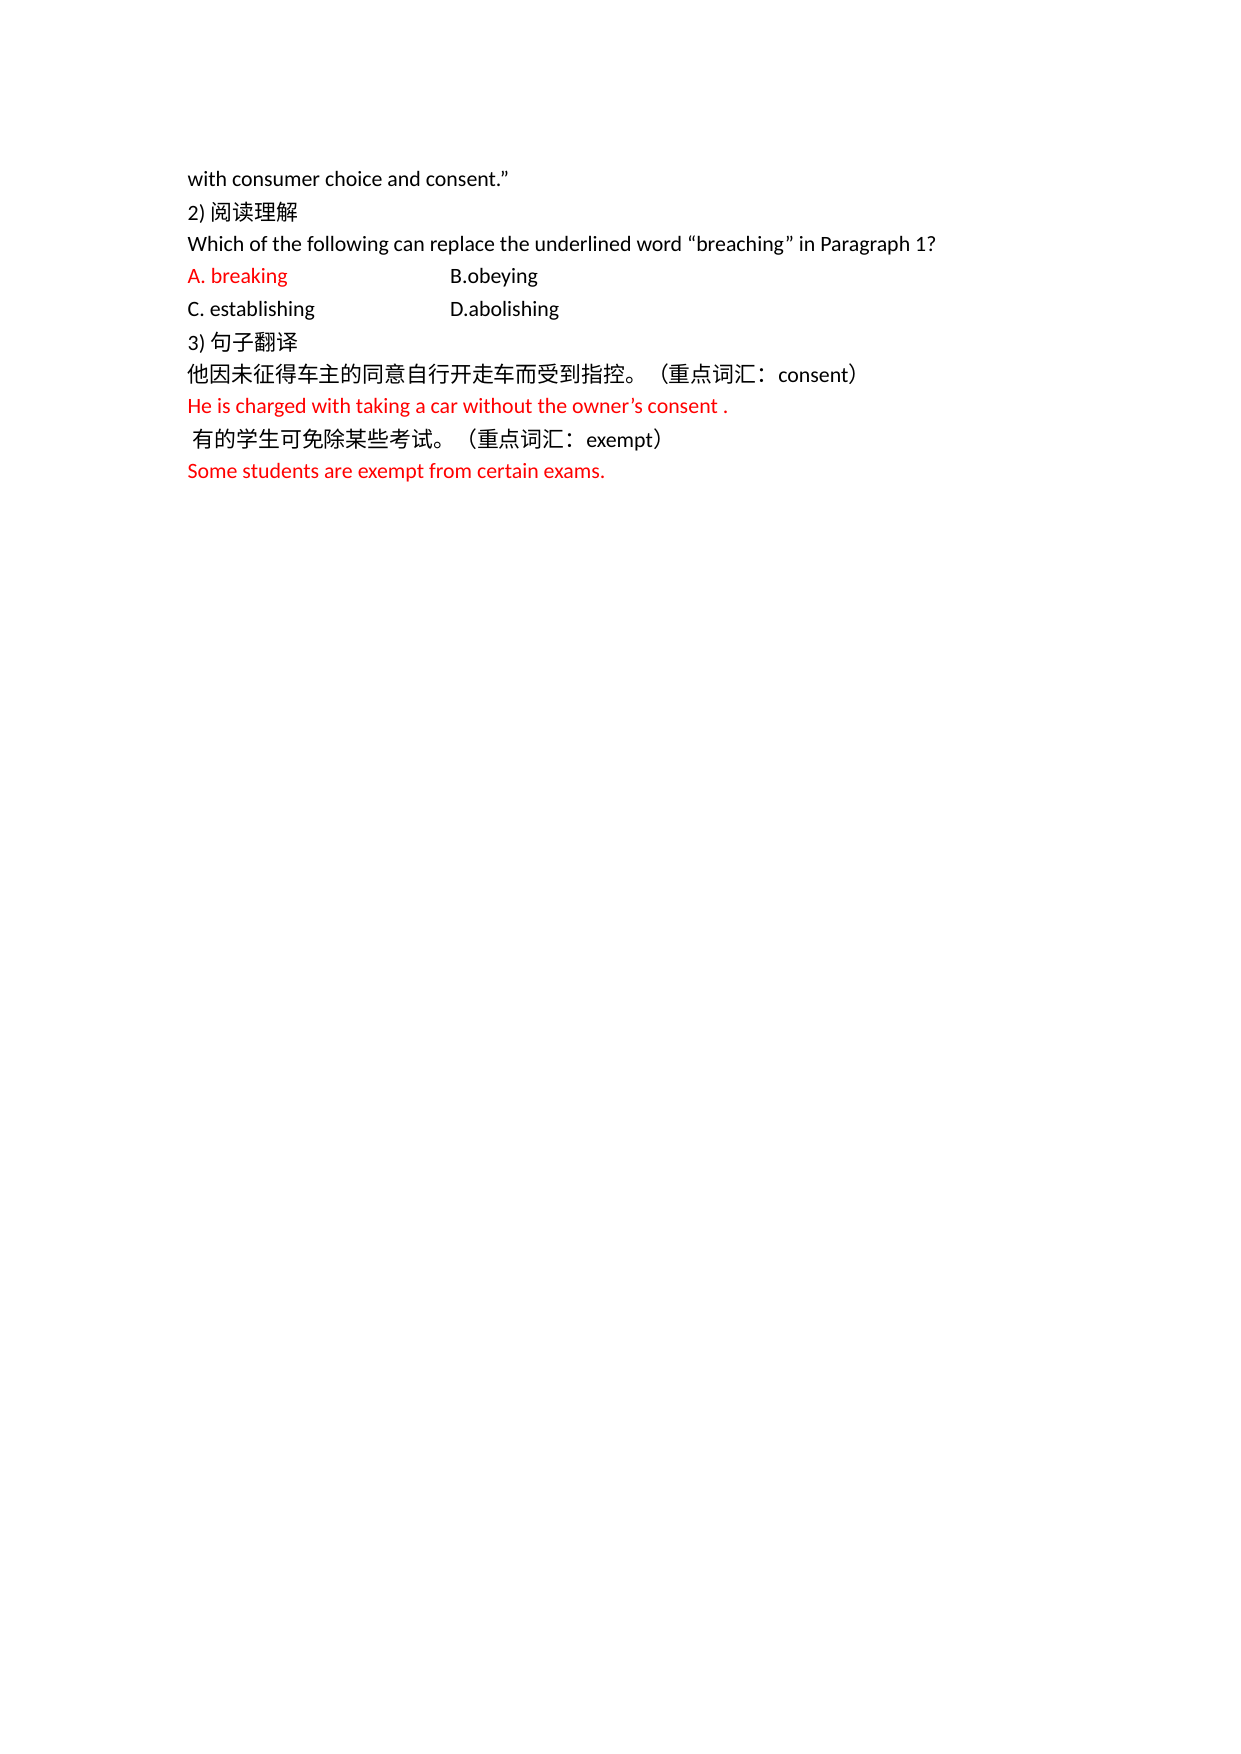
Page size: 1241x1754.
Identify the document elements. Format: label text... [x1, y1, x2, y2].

text Some students are exempt from certain exams. [187, 454, 1053, 487]
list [187, 162, 1053, 194]
text He is charged with taking a car without the owner’s consent . [187, 389, 1053, 422]
list Which of the following can replace the underlined word “breaching” in Paragraph 1? [187, 227, 1053, 259]
list 3) 句子翻译 [187, 324, 1053, 357]
list A. breaking B.obeying [187, 259, 1053, 292]
list C. establishing D.abolishing [187, 292, 1053, 324]
list 阅读理解 [187, 194, 1053, 227]
text 他因未征得车主的同意自行开走车而受到指控。（重点词汇：consent） [187, 357, 1053, 389]
text 有的学生可免除某些考试。（重点词汇：exempt） [187, 422, 1053, 454]
